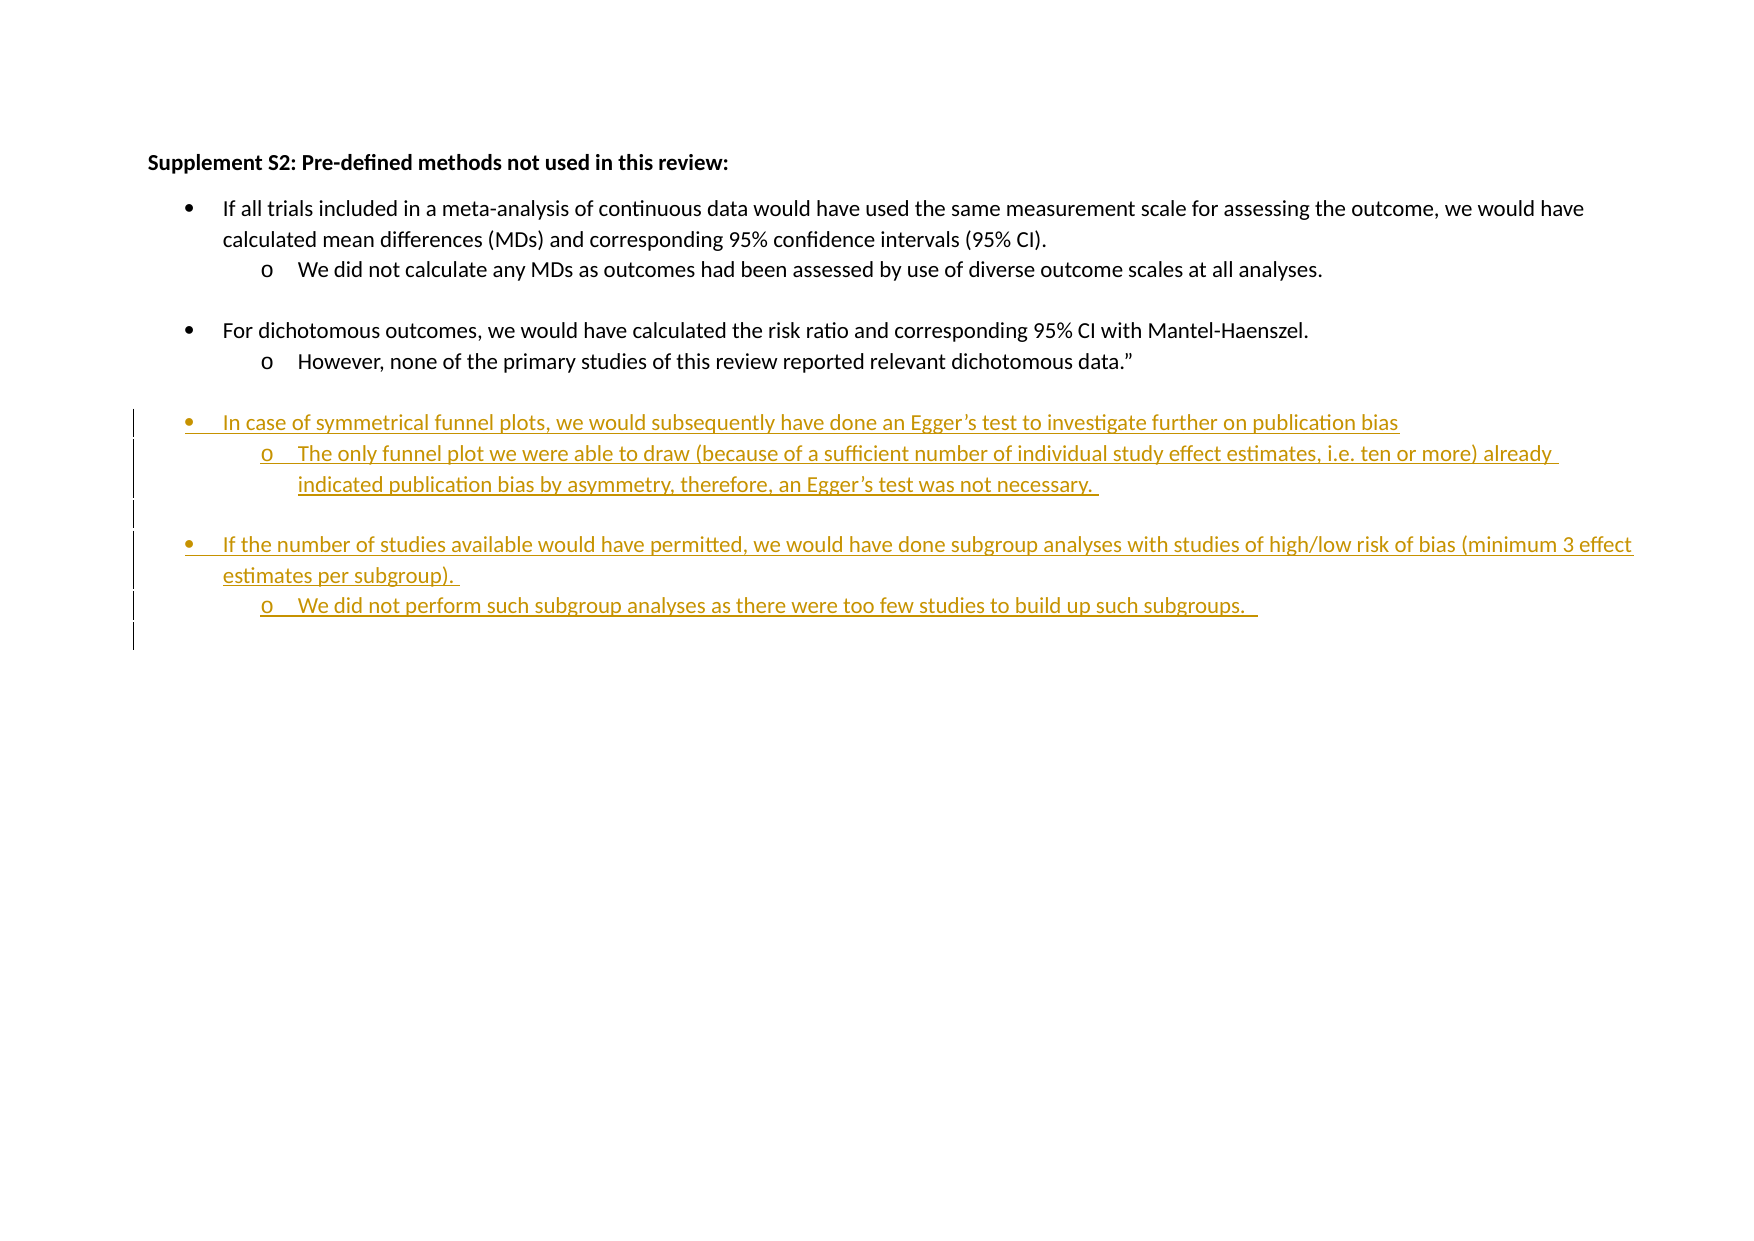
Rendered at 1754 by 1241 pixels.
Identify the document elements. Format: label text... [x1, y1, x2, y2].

list If all trials included in a meta-analysis of continuous data would have used the same measurement scale for assessing the outcome, we would have calculated mean differences (MDs) and corresponding 95% confidence intervals (95% CI). [185, 194, 1636, 253]
list We did not calculate any MDs as outcomes had been assessed by use of diverse outcome scales at all analyses. [260, 255, 1636, 284]
list For dichotomous outcomes, we would have calculated the risk ratio and corresponding 95% CI with Mantel-Haenszel. [185, 317, 1636, 345]
list However, none of the primary studies of this review reported relevant dichotomous data.” [260, 347, 1636, 376]
text Supplement S2: Pre-defined methods not used in this review: [148, 148, 1636, 176]
